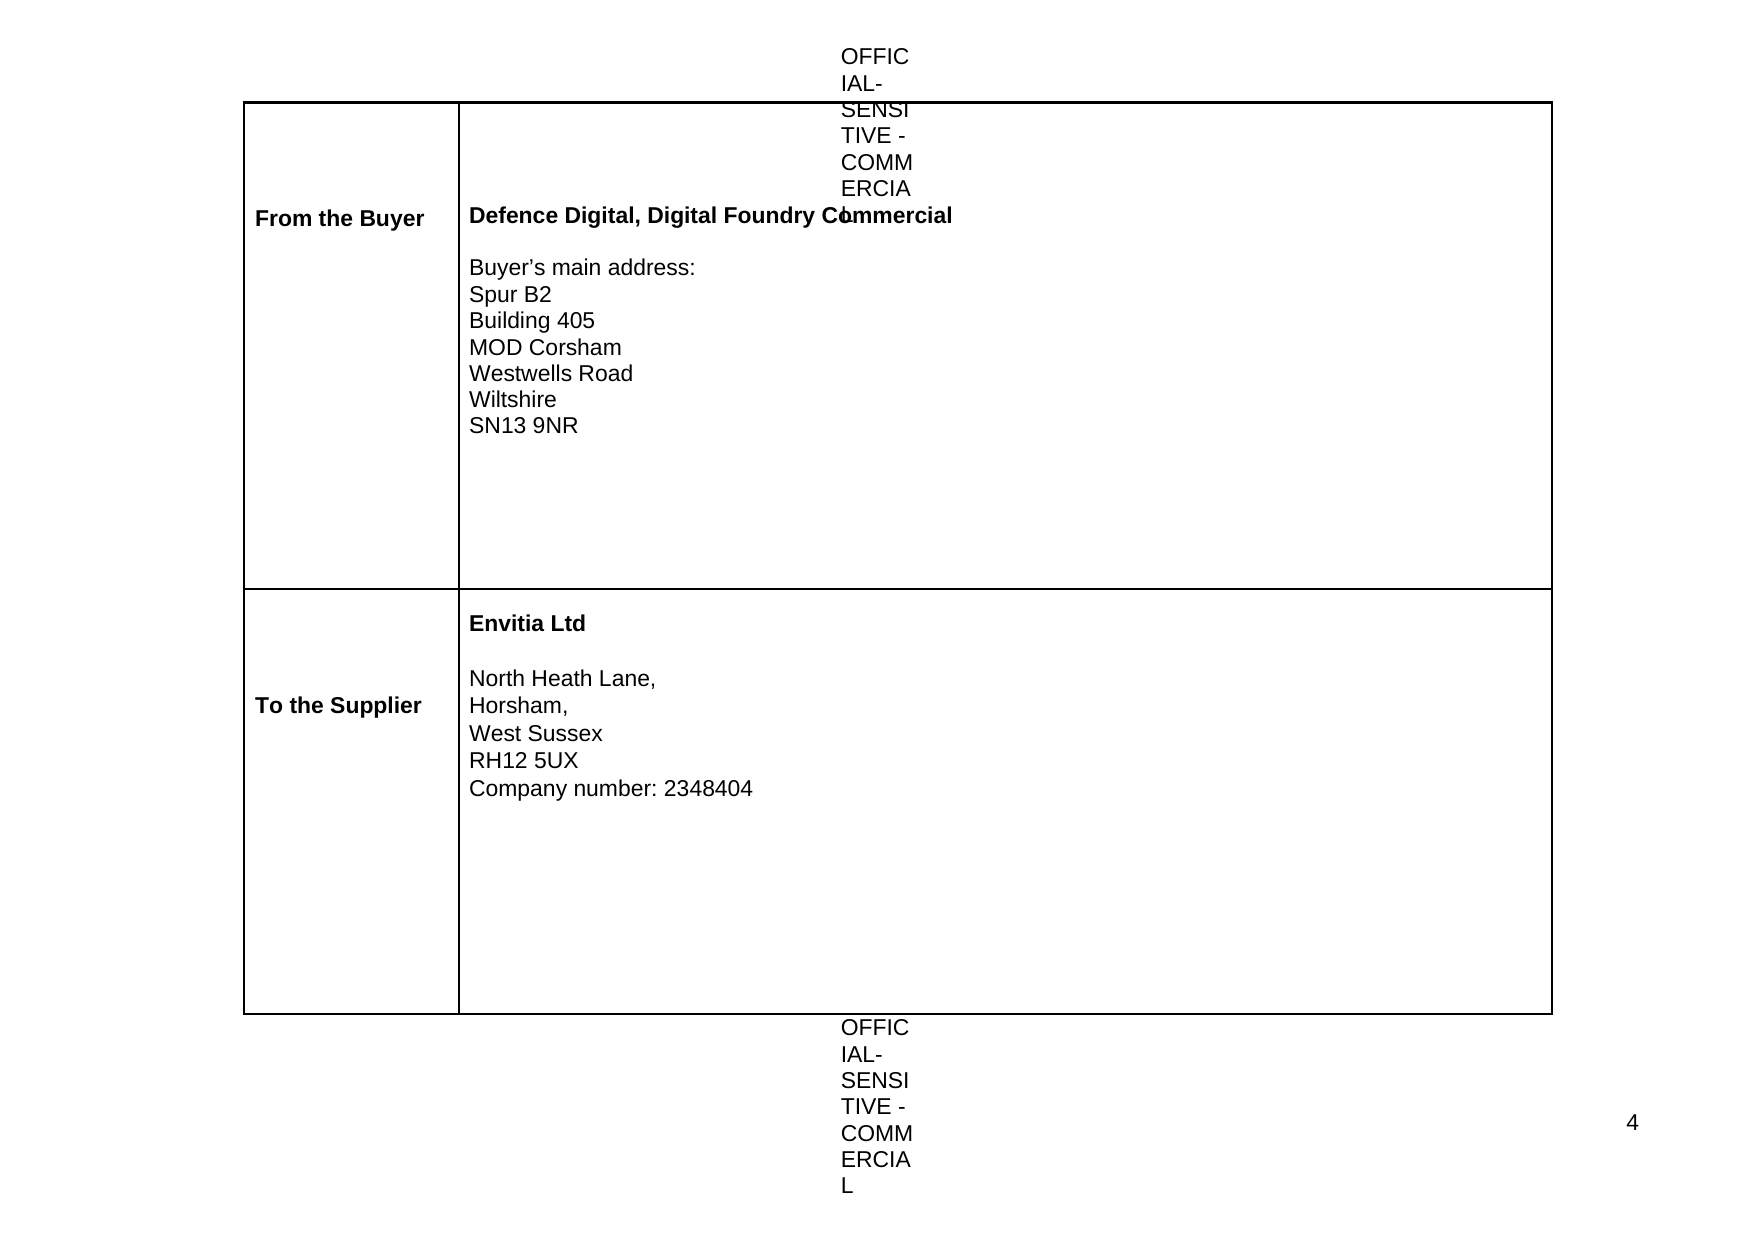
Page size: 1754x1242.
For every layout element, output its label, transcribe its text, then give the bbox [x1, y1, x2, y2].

table_cell Envitia Ltd North Heath Lane, Horsham, West Sussex RH12 5UX Company number: 2348404 [460, 590, 1551, 1013]
table_header Defence Digital, Digital Foundry Commercial Buyer’s main address: Spur B2 Building 405 MOD Corsham Westwells Road Wiltshire SN13 9NR [460, 104, 1551, 588]
table_cell To the Supplier [245, 590, 458, 1013]
table_header From the Buyer [245, 104, 458, 588]
